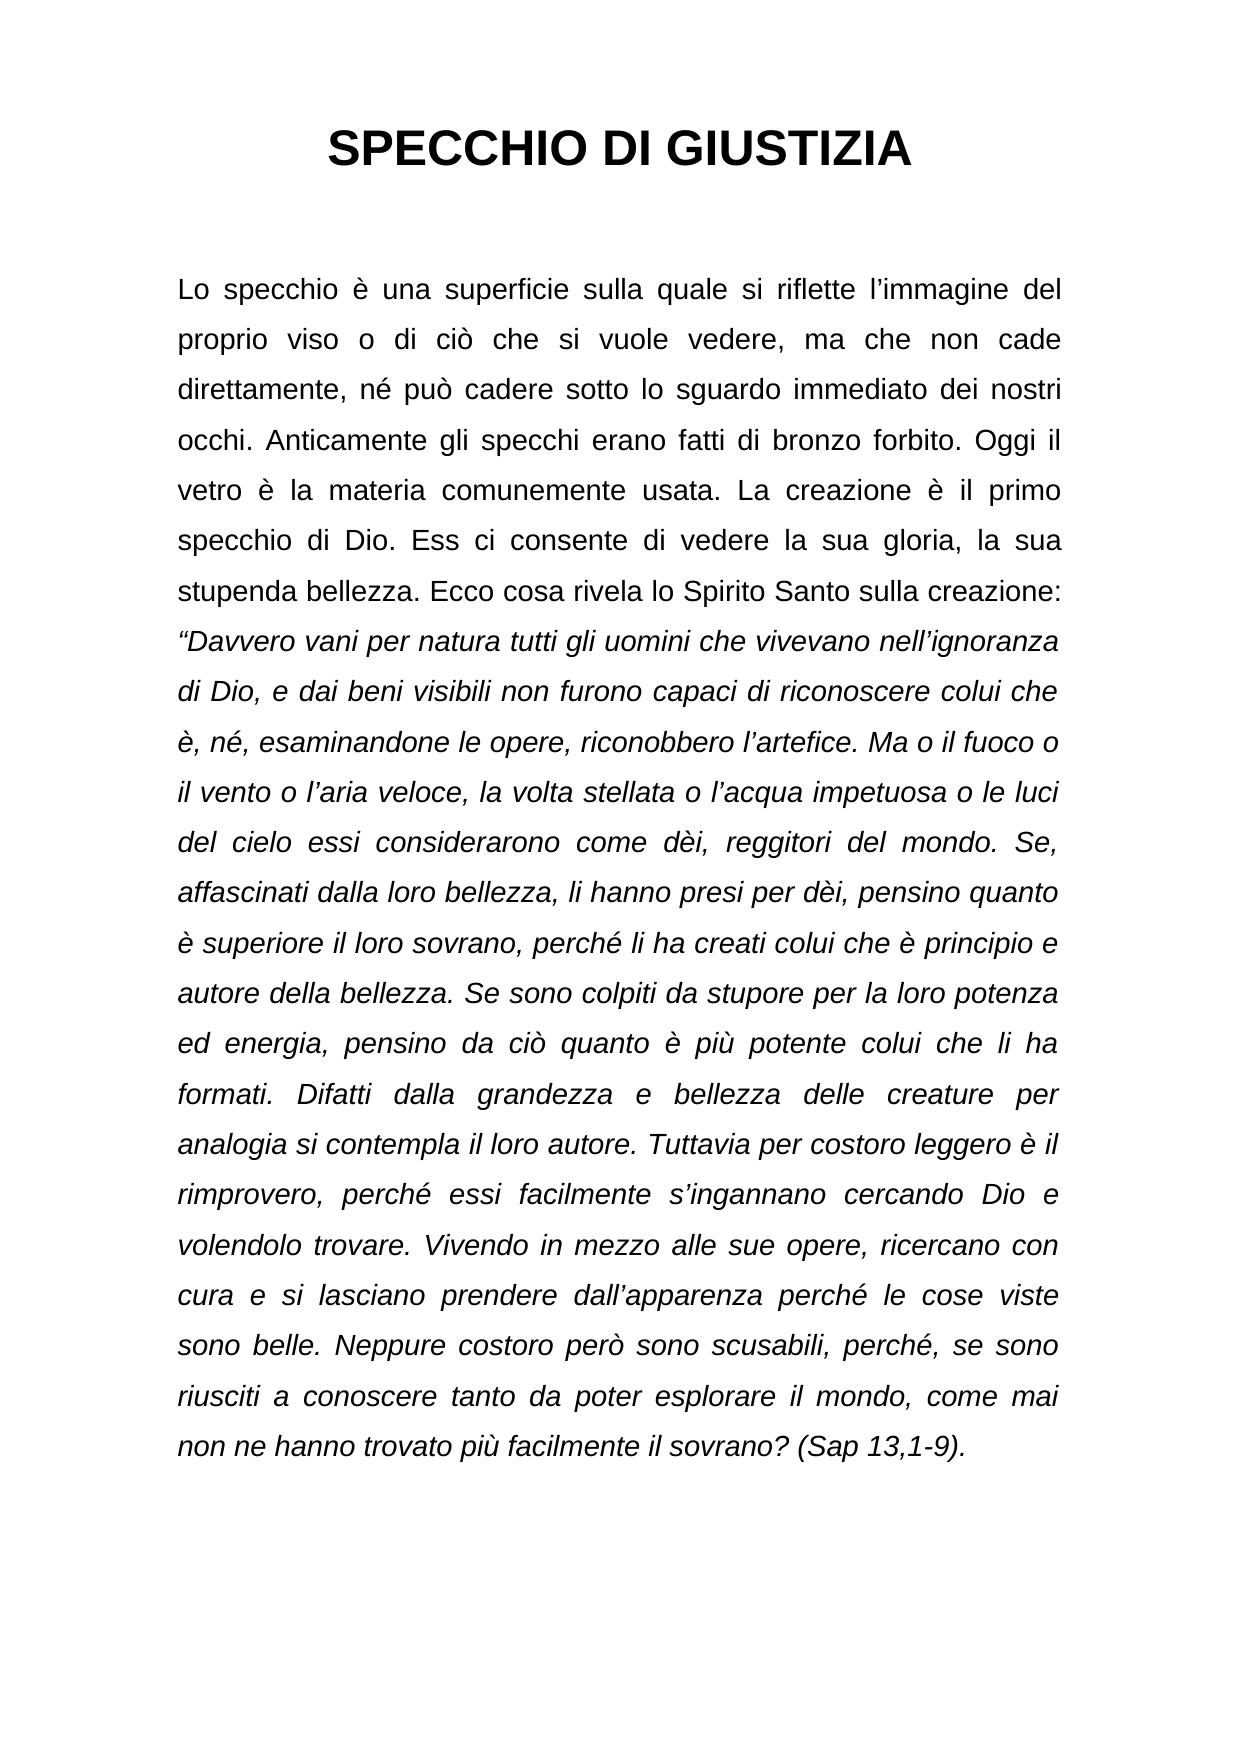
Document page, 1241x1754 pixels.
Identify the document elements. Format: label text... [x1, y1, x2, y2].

text Lo specchio è una superficie sulla quale si riflette l’immagine del proprio viso o di ciò che si vuole vedere, ma che non cade direttamente, né può cadere sotto lo sguardo immediato dei nostri occhi. Anticamente gli specchi erano fatti di bronzo forbito. Oggi il vetro è la materia comunemente usata. La creazione è il primo specchio di Dio. Ess ci consente di vedere la sua gloria, la sua stupenda bellezza. Ecco cosa rivela lo Spirito Santo sulla creazione: “Davvero vani per natura tutti gli uomini che vivevano nell’ignoranza di Dio, e dai beni visibili non furono capaci di riconoscere colui che è, né, esaminandone le opere, riconobbero l’artefice. Ma o il fuoco o il vento o l’aria veloce, la volta stellata o l’acqua impetuosa o le luci del cielo essi considerarono come dèi, reggitori del mondo. Se, affascinati dalla loro bellezza, li hanno presi per dèi, pensino quanto è superiore il loro sovrano, perché li ha creati colui che è principio e autore della bellezza. Se sono colpiti da stupore per la loro potenza ed energia, pensino da ciò quanto è più potente colui che li ha formati. Difatti dalla grandezza e bellezza delle creature per analogia si contempla il loro autore. Tuttavia per costoro leggero è il rimprovero, perché essi facilmente s’ingannano cercando Dio e volendolo trovare. Vivendo in mezzo alle sue opere, ricercano con cura e si lasciano prendere dall’apparenza perché le cose viste sono belle. Neppure costoro però sono scusabili, perché, se sono riusciti a conoscere tanto da poter esplorare il mondo, come mai non ne hanno trovato più facilmente il sovrano? (Sap 13,1-9). [177, 272, 1063, 1462]
subtitle SPECCHIO DI GIUSTIZIA [177, 118, 1063, 176]
